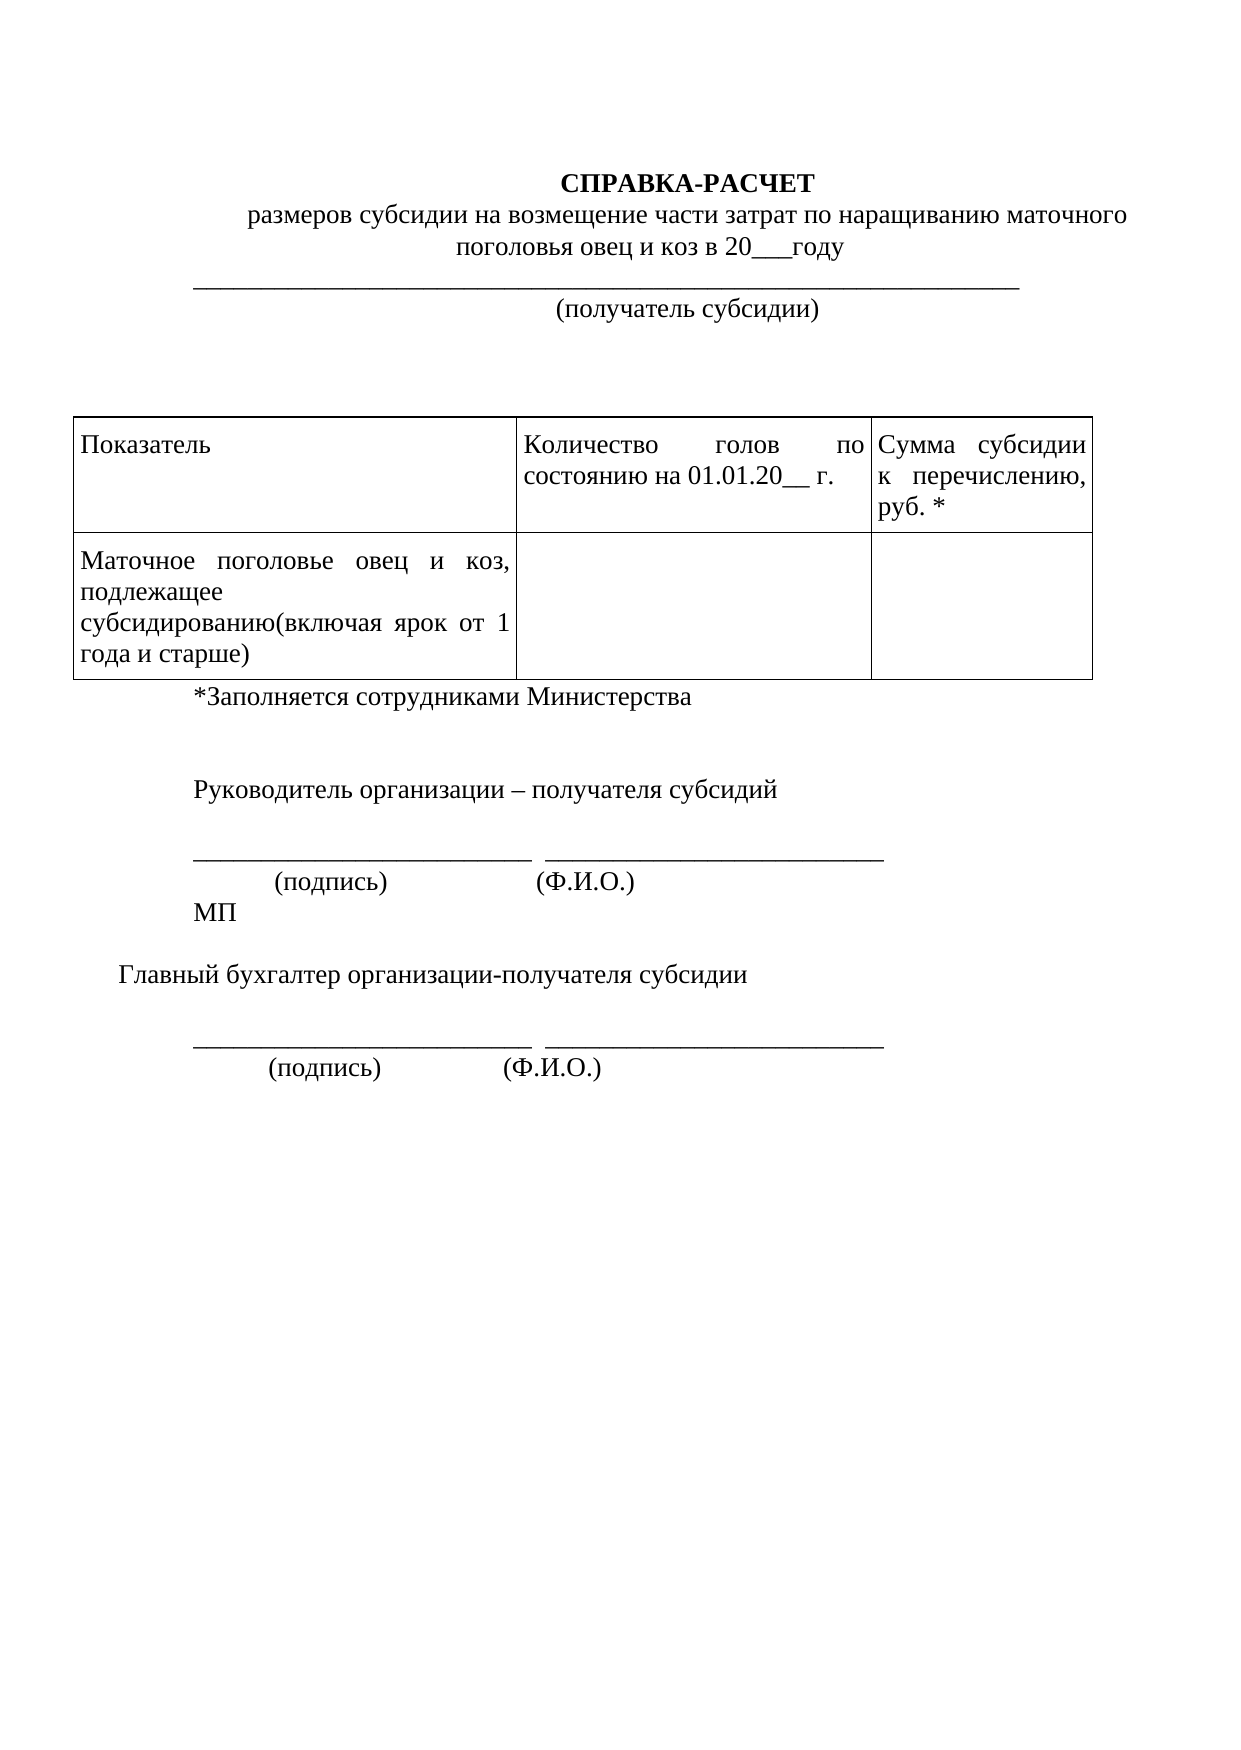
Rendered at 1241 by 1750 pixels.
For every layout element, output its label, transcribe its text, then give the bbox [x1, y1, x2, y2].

text МП [118, 896, 1182, 927]
text *Заполняется сотрудниками Министерства [118, 680, 1182, 711]
text (подпись) (Ф.И.О.) [118, 1051, 1182, 1083]
text (подпись) (Ф.И.О.) [118, 864, 1182, 896]
table_header Показатель [74, 418, 516, 532]
text СПРАВКА-РАСЧЕТ [118, 167, 1182, 198]
table_header Сумма субсидии к перечислению, руб. * [872, 418, 1092, 532]
table_cell [872, 533, 1092, 679]
text _________________________ _________________________ [118, 833, 1182, 864]
table_cell [517, 533, 871, 679]
text Руководитель организации – получателя субсидий [118, 773, 1182, 805]
table_header Количество голов по состоянию на 01.01.20__ г. [517, 418, 871, 532]
text (получатель субсидии) [118, 292, 1182, 323]
text _____________________________________________________________ [118, 261, 1182, 292]
table_cell Маточное поголовье овец и коз, подлежащее субсидированию(включая ярок от 1 года и старше) [74, 533, 516, 679]
text _________________________ _________________________ [118, 1020, 1182, 1051]
text Главный бухгалтер организации-получателя субсидии [118, 958, 1182, 989]
text размеров субсидии на возмещение части затрат по наращиванию маточного поголовья овец и коз в 20___году [118, 198, 1182, 261]
